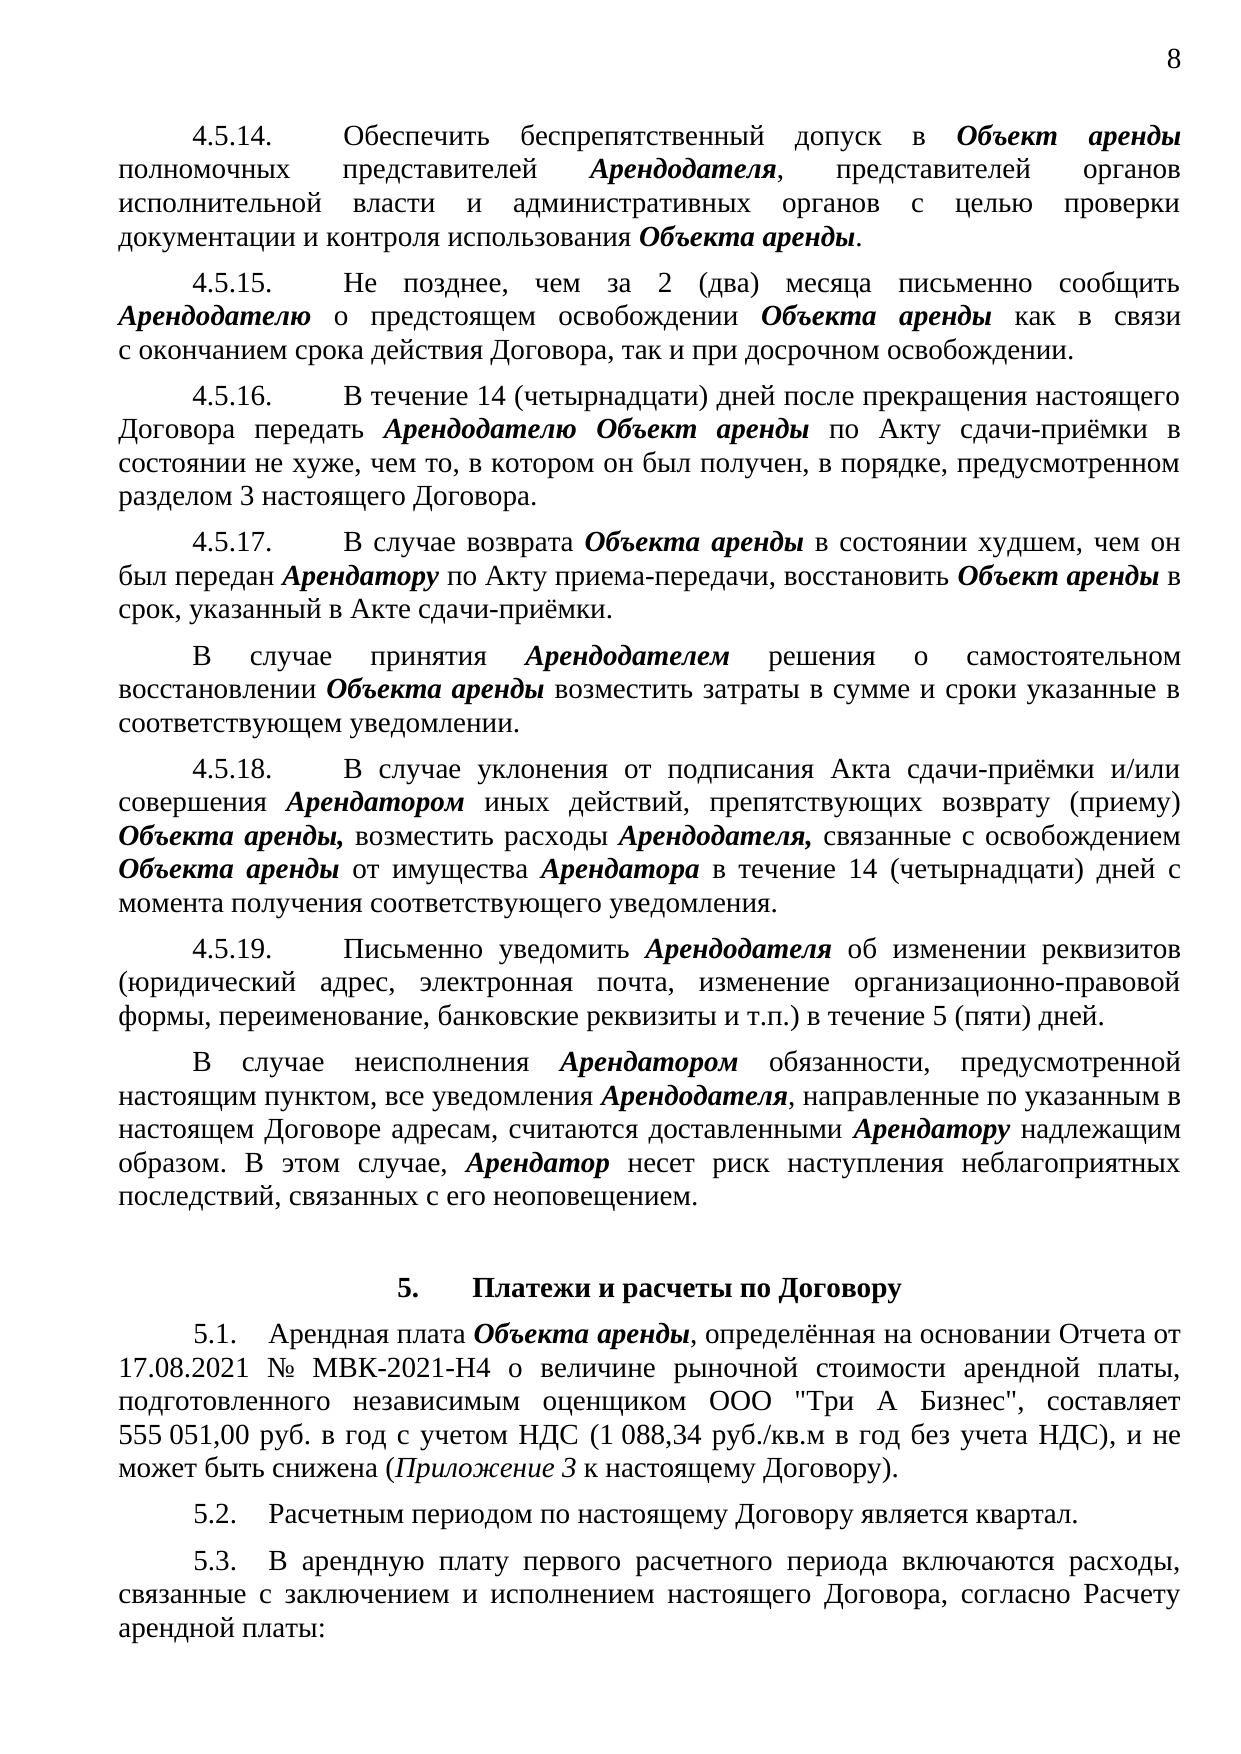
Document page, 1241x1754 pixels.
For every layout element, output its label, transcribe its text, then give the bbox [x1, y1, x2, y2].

list Не позднее, чем за 2 (два) месяца письменно сообщить Арендодателю о предстоящем освобождении Объекта аренды как в связи с окончанием срока действия Договора, так и при досрочном освобождении. [118, 265, 1181, 365]
list В случае возврата Объекта аренды в состоянии худшем, чем он был передан Арендатору по Акту приема-передачи, восстановить Объект аренды в срок, указанный в Акте сдачи-приёмки. [118, 524, 1181, 625]
list В арендную плату первого расчетного периода включаются расходы, связанные с заключением и исполнением настоящего Договора, согласно Расчету арендной платы: [118, 1543, 1181, 1643]
list В течение 14 (четырнадцати) дней после прекращения настоящего Договора передать Арендодателю Объект аренды по Акту сдачи-приёмки в состоянии не хуже, чем то, в котором он был получен, в порядке, предусмотренном разделом 3 настоящего Договора. [118, 378, 1181, 512]
text В случае неисполнения Арендатором обязанности, предусмотренной настоящим пунктом, все уведомления Арендодателя, направленные по указанным в настоящем Договоре адресам, считаются доставленными Арендатору надлежащим образом. В этом случае, Арендатор несет риск наступления неблагоприятных последствий, связанных с его неоповещением. [118, 1044, 1181, 1212]
list Обеспечить беспрепятственный допуск в Объект аренды полномочных представителей Арендодателя, представителей органов исполнительной власти и административных органов с целью проверки документации и контроля использования Объекта аренды. [118, 118, 1181, 252]
list Расчетным периодом по настоящему Договору является квартал. [118, 1497, 1181, 1530]
text В случае принятия Арендодателем решения о самостоятельном восстановлении Объекта аренды возместить затраты в сумме и сроки указанные в соответствующем уведомлении. [118, 638, 1181, 738]
list Арендная плата Объекта аренды, определённая на основании Отчета от 17.08.2021 № МВК-2021-Н4 о величине рыночной стоимости арендной платы, подготовленного независимым оценщиком ООО "Три А Бизнес", составляет 555 051,00 руб. в год с учетом НДС (1 088,34 руб./кв.м в год без учета НДС), и не может быть снижена (Приложение 3 к настоящему Договору). [118, 1316, 1181, 1484]
list В случае уклонения от подписания Акта сдачи-приёмки и/или совершения Арендатором иных действий, препятствующих возврату (приему) Объекта аренды, возместить расходы Арендодателя, связанные с освобождением Объекта аренды от имущества Арендатора в течение 14 (четырнадцати) дней с момента получения соответствующего уведомления. [118, 751, 1181, 918]
subtitle Платежи и расчеты по Договору [118, 1270, 1181, 1304]
list Письменно уведомить Арендодателя об изменении реквизитов (юридический адрес, электронная почта, изменение организационно-правовой формы, переименование, банковские реквизиты и т.п.) в течение 5 (пяти) дней. [118, 931, 1181, 1032]
